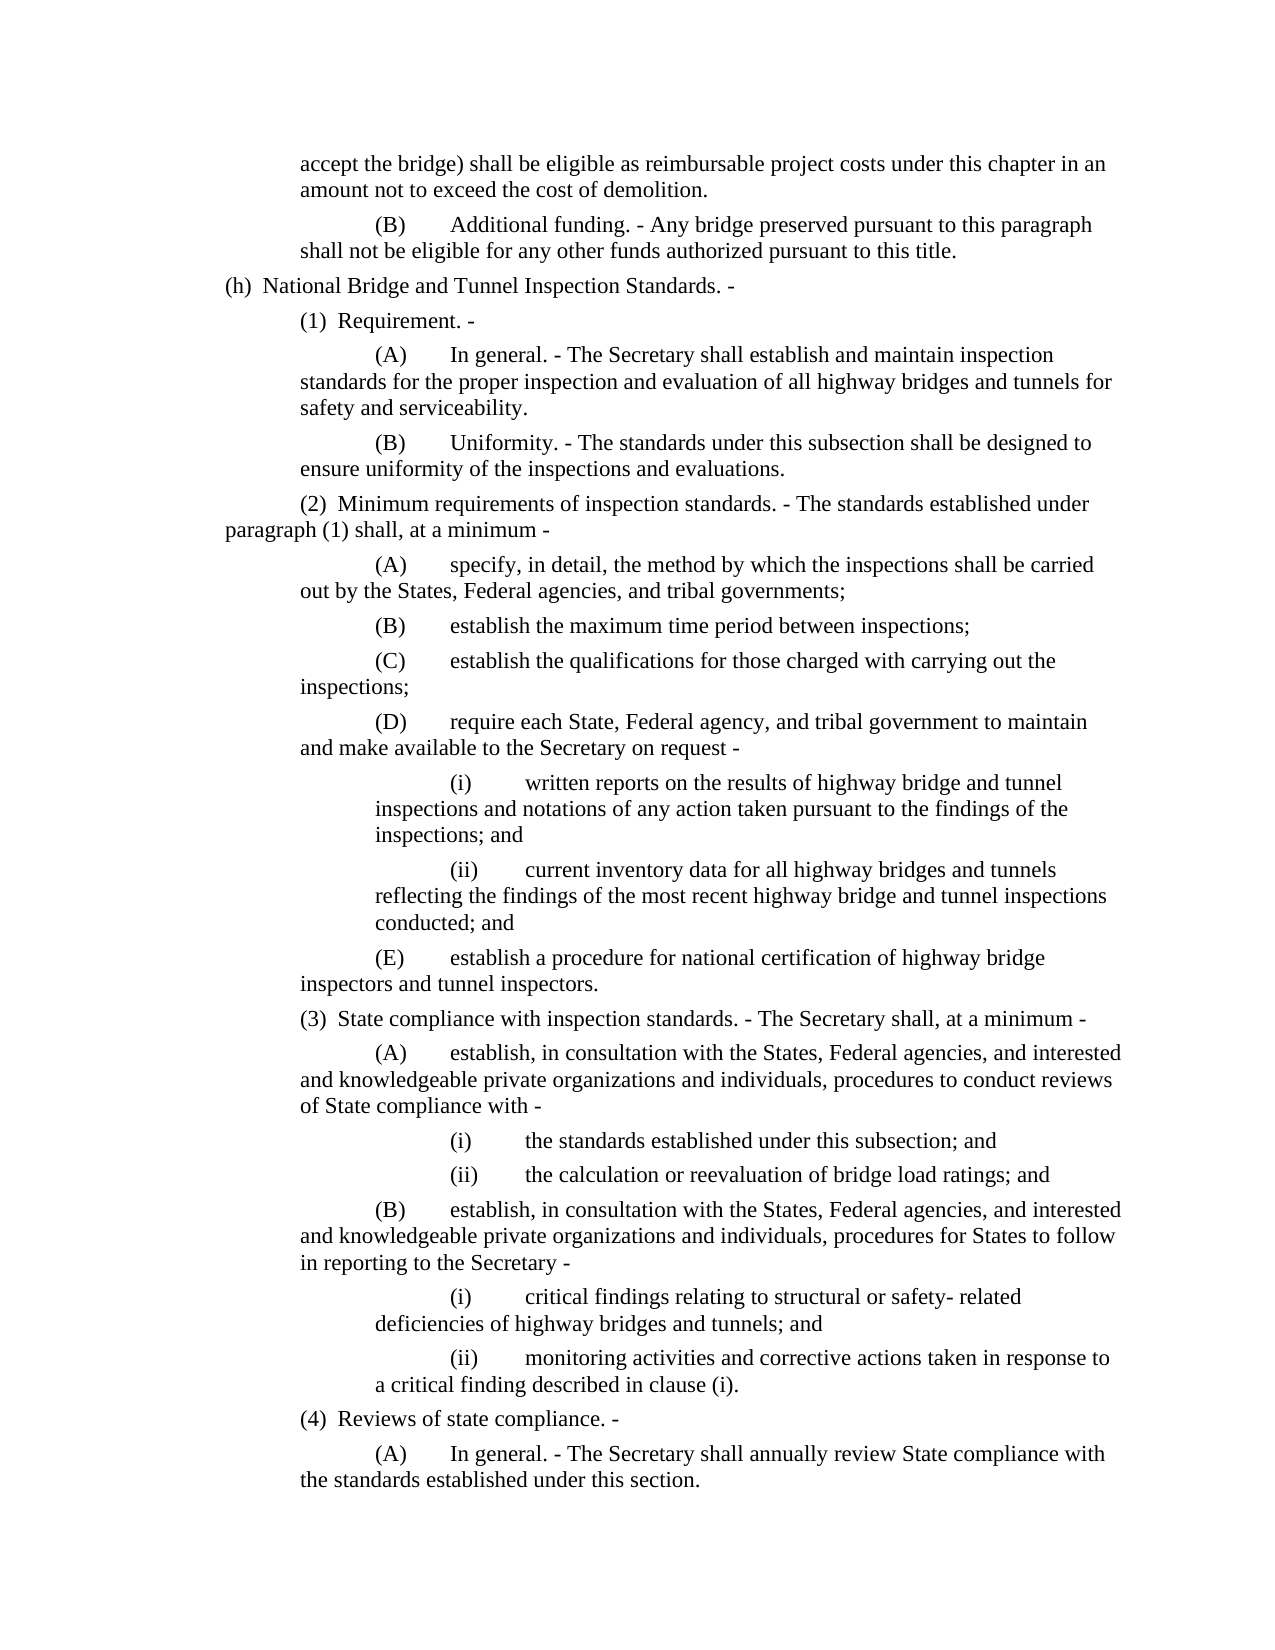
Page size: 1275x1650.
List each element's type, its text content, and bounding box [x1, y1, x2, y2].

list Requirement. - [225, 307, 1125, 333]
list specify, in detail, the method by which the inspections shall be carried out by the States, Federal agencies, and tribal governments; [300, 551, 1125, 604]
list establish a procedure for national certification of highway bridge inspectors and tunnel inspectors. [300, 943, 1125, 996]
list Uniformity. - The standards under this subsection shall be designed to ensure uniformity of the inspections and evaluations. [300, 429, 1125, 482]
list Minimum requirements of inspection standards. - The standards established under paragraph (1) shall, at a minimum - [225, 490, 1125, 543]
list In general. - The Secretary shall establish and maintain inspection standards for the proper inspection and evaluation of all highway bridges and tunnels for safety and serviceability. [300, 341, 1125, 421]
list State compliance with inspection standards. - The Secretary shall, at a minimum - [225, 1004, 1125, 1031]
list written reports on the results of highway bridge and tunnel inspections and notations of any action taken pursuant to the findings of the inspections; and [375, 769, 1125, 848]
list the calculation or reevaluation of bridge load ratings; and [375, 1161, 1125, 1188]
list Additional funding. - Any bridge preserved pursuant to this paragraph shall not be eligible for any other funds authorized pursuant to this title. [300, 211, 1125, 264]
list National Bridge and Tunnel Inspection Standards. - [150, 272, 1125, 298]
list In general. - The Secretary shall annually review State compliance with the standards established under this section. [300, 1440, 1125, 1493]
list require each State, Federal agency, and tribal government to maintain and make available to the Secretary on request - [300, 708, 1125, 760]
list critical findings relating to structural or safety- related deficiencies of highway bridges and tunnels; and [375, 1283, 1125, 1336]
list establish the maximum time period between inspections; [300, 612, 1125, 638]
list monitoring activities and corrective actions taken in response to a critical finding described in clause (i). [375, 1344, 1125, 1397]
list establish, in consultation with the States, Federal agencies, and interested and knowledgeable private organizations and individuals, procedures to conduct reviews of State compliance with - [300, 1039, 1125, 1118]
list establish, in consultation with the States, Federal agencies, and interested and knowledgeable private organizations and individuals, procedures for States to follow in reporting to the Secretary - [300, 1196, 1125, 1275]
list Reviews of state compliance. - [225, 1406, 1125, 1432]
list establish the qualifications for those charged with carrying out the inspections; [300, 647, 1125, 699]
list the standards established under this subsection; and [375, 1127, 1125, 1153]
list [300, 150, 1125, 203]
list current inventory data for all highway bridges and tunnels reflecting the findings of the most recent highway bridge and tunnel inspections conducted; and [375, 856, 1125, 935]
